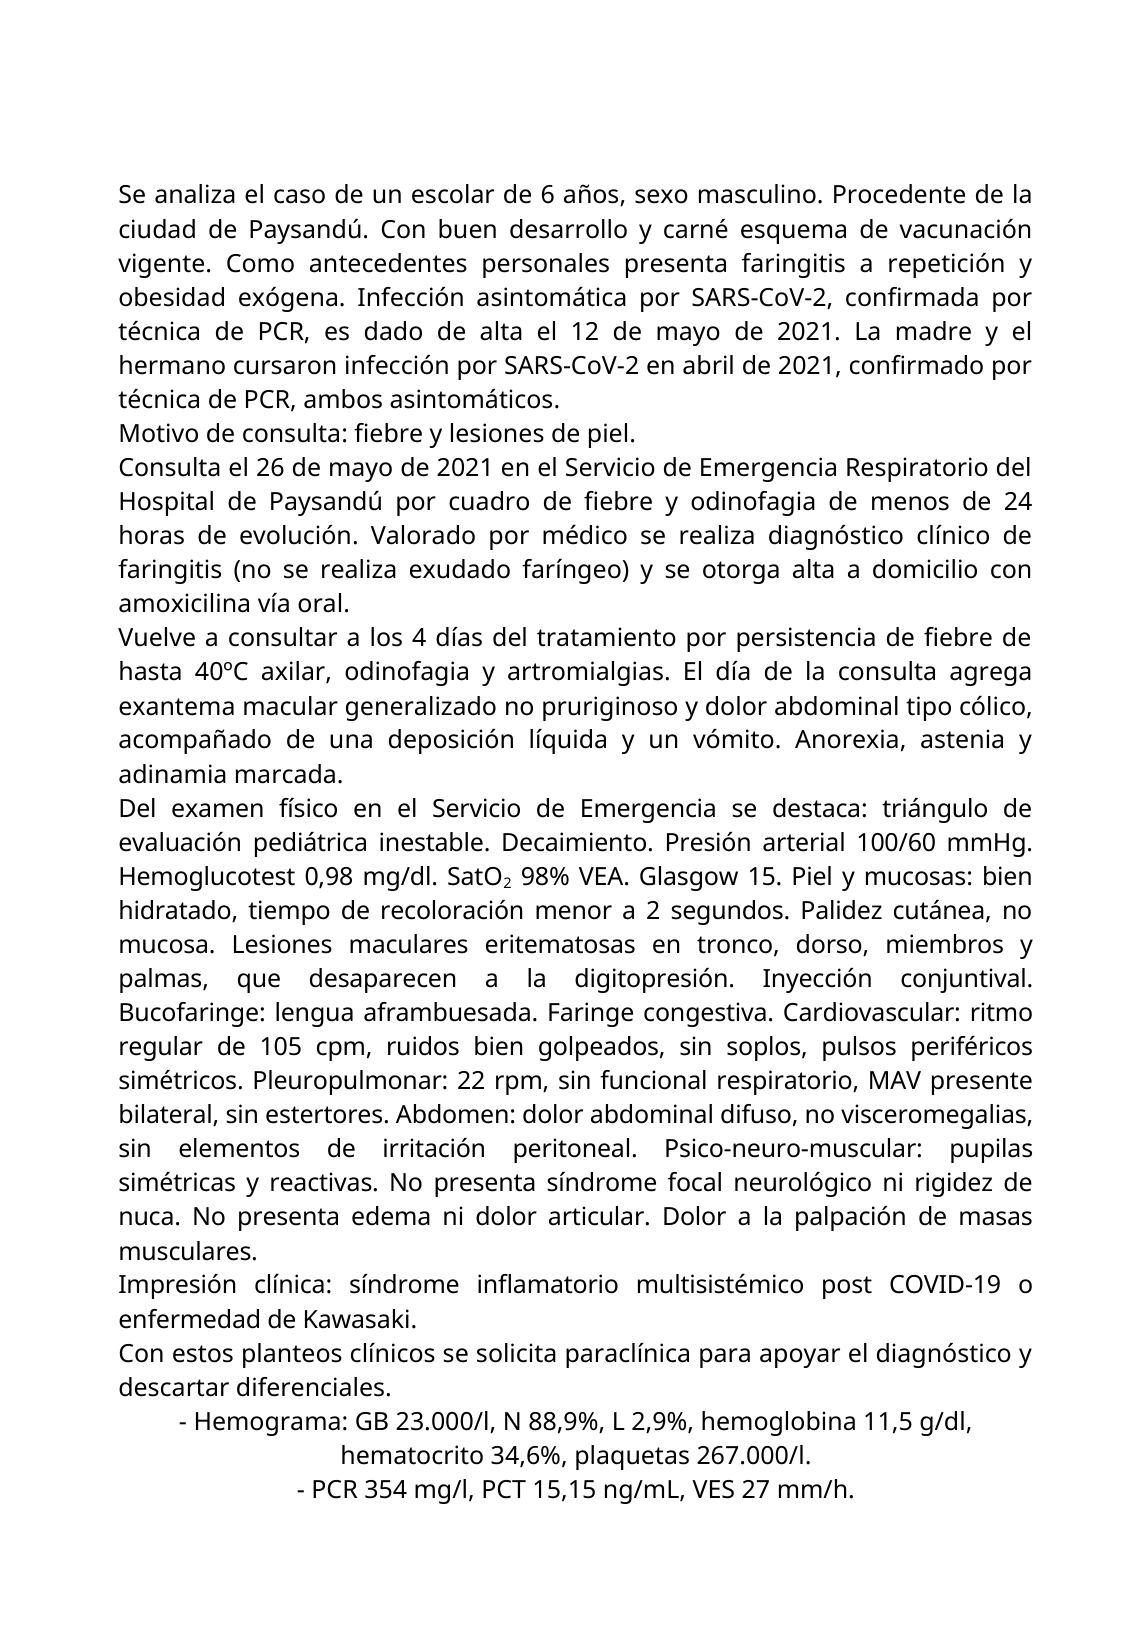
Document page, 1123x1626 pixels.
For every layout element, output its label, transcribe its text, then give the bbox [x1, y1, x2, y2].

text - Hemograma: GB 23.000/l, N 88,9%, L 2,9%, hemoglobina 11,5 g/dl, hematocrito 34,6%, plaquetas 267.000/l. [118, 1403, 1033, 1472]
text Impresión clínica: síndrome inflamatorio multisistémico post COVID-19 o enfermedad de Kawasaki. [118, 1267, 1033, 1335]
text Del examen físico en el Servicio de Emergencia se destaca: triángulo de evaluación pediátrica inestable. Decaimiento. Presión arterial 100/60 mmHg. Hemoglucotest 0,98 mg/dl. SatO2 98% VEA. Glasgow 15. Piel y mucosas: bien hidratado, tiempo de recoloración menor a 2 segundos. Palidez cutánea, no mucosa. Lesiones maculares eritematosas en tronco, dorso, miembros y palmas, que desaparecen a la digitopresión. Inyección conjuntival. Bucofaringe: lengua aframbuesada. Faringe congestiva. Cardiovascular: ritmo regular de 105 cpm, ruidos bien golpeados, sin soplos, pulsos periféricos simétricos. Pleuropulmonar: 22 rpm, sin funcional respiratorio, MAV presente bilateral, sin estertores. Abdomen: dolor abdominal difuso, no visceromegalias, sin elementos de irritación peritoneal. Psico-neuro-muscular: pupilas simétricas y reactivas. No presenta síndrome focal neurológico ni rigidez de nuca. No presenta edema ni dolor articular. Dolor a la palpación de masas musculares. [118, 790, 1033, 1267]
text Se analiza el caso de un escolar de 6 años, sexo masculino. Procedente de la ciudad de Paysandú. Con buen desarrollo y carné esquema de vacunación vigente. Como antecedentes personales presenta faringitis a repetición y obesidad exógena. Infección asintomática por SARS-CoV-2, confirmada por técnica de PCR, es dado de alta el 12 de mayo de 2021. La madre y el hermano cursaron infección por SARS-CoV-2 en abril de 2021, confirmado por técnica de PCR, ambos asintomáticos. [118, 177, 1033, 416]
text Consulta el 26 de mayo de 2021 en el Servicio de Emergencia Respiratorio del Hospital de Paysandú por cuadro de fiebre y odinofagia de menos de 24 horas de evolución. Valorado por médico se realiza diagnóstico clínico de faringitis (no se realiza exudado faríngeo) y se otorga alta a domicilio con amoxicilina vía oral. [118, 450, 1033, 620]
text Motivo de consulta: fiebre y lesiones de piel. [118, 416, 1033, 450]
text Con estos planteos clínicos se solicita paraclínica para apoyar el diagnóstico y descartar diferenciales. [118, 1335, 1033, 1403]
text Vuelve a consultar a los 4 días del tratamiento por persistencia de fiebre de hasta 40ºC axilar, odinofagia y artromialgias. El día de la consulta agrega exantema macular generalizado no pruriginoso y dolor abdominal tipo cólico, acompañado de una deposición líquida y un vómito. Anorexia, astenia y adinamia marcada. [118, 620, 1033, 790]
text - PCR 354 mg/l, PCT 15,15 ng/mL, VES 27 mm/h. [118, 1472, 1033, 1506]
